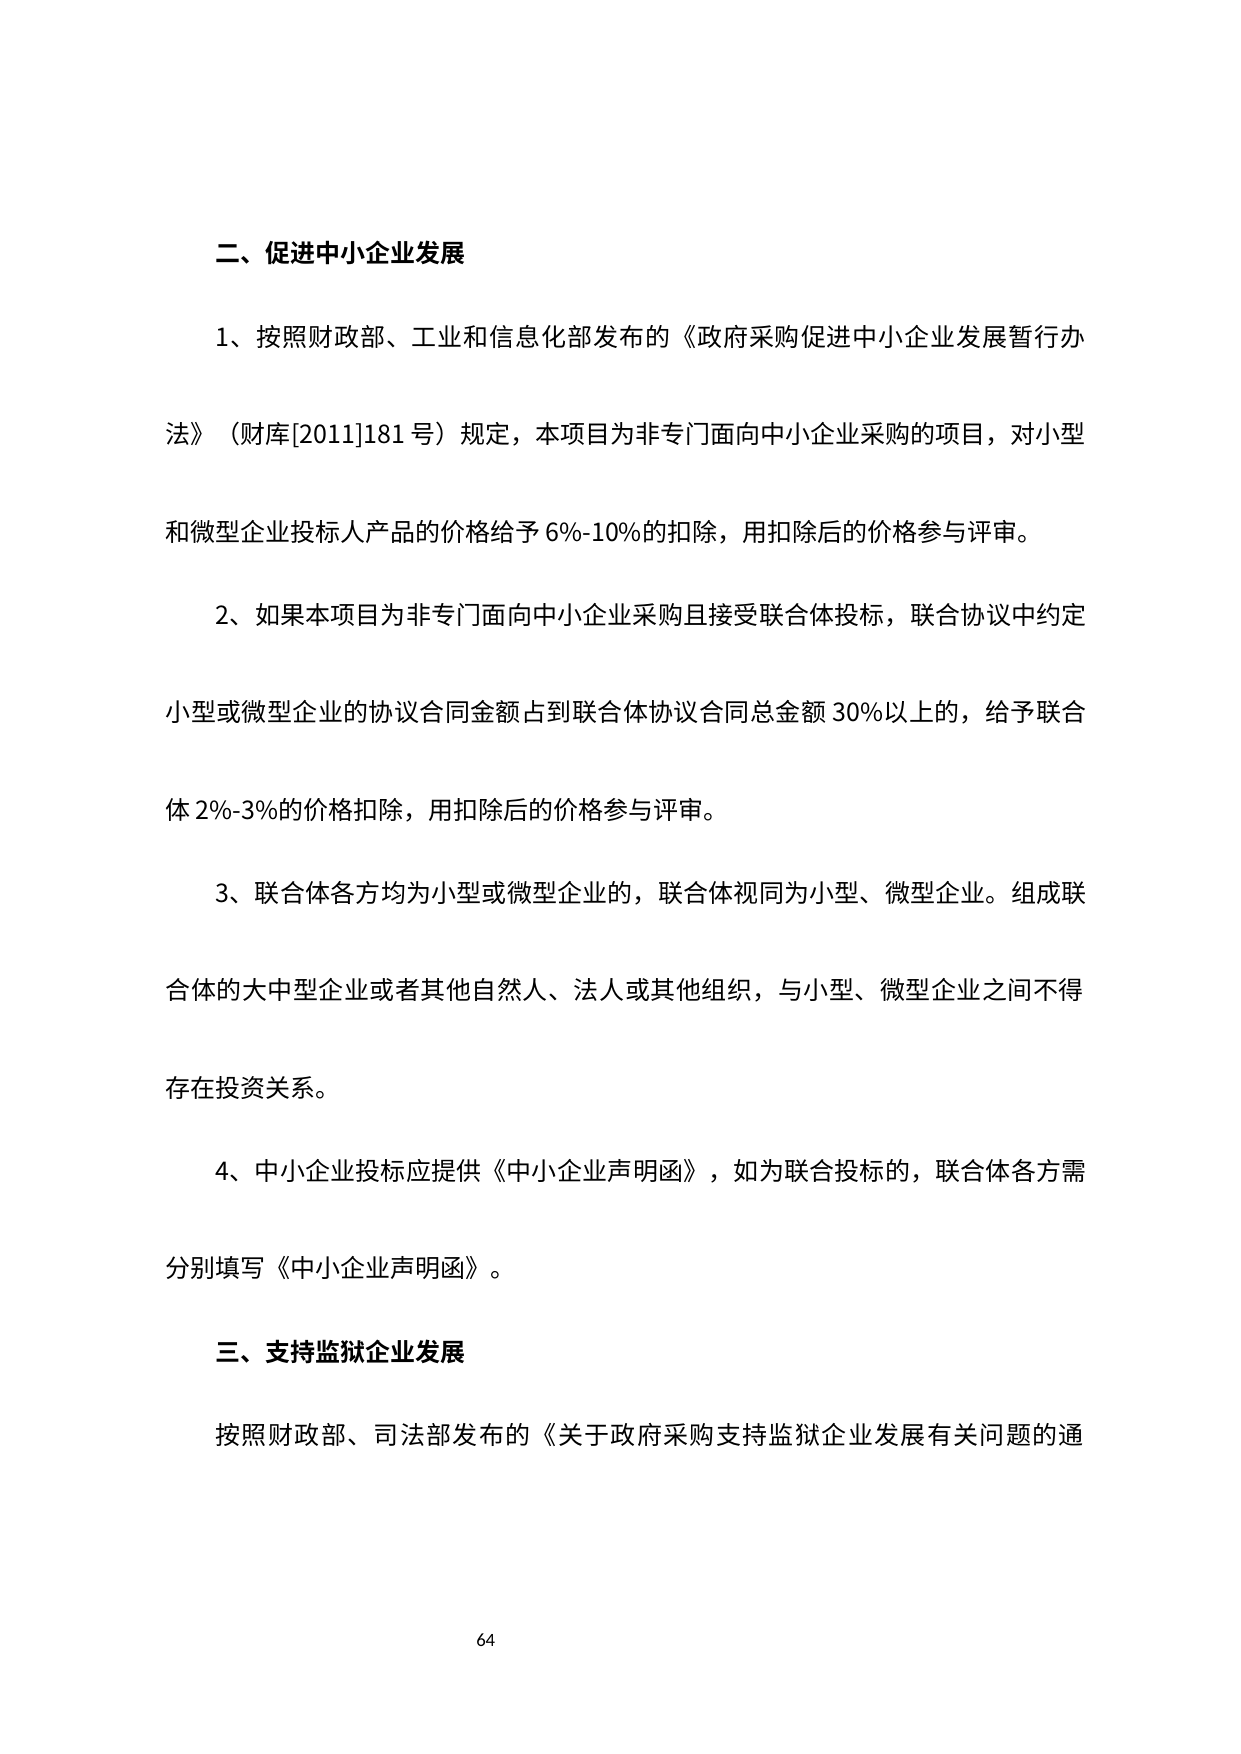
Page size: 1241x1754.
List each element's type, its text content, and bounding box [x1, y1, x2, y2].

text 3、联合体各方均为小型或微型企业的，联合体视同为小型、微型企业。组成联合体的大中型企业或者其他自然人、法人或其他组织，与小型、微型企业之间不得存在投资关系。 [165, 859, 1087, 1119]
text 1、按照财政部、工业和信息化部发布的《政府采购促进中小企业发展暂行办法》（财库[2011]181号）规定，本项目为非专门面向中小企业采购的项目，对小型和微型企业投标人产品的价格给予6%-10%的扣除，用扣除后的价格参与评审。 [165, 303, 1087, 563]
text 二、促进中小企业发展 [165, 219, 1087, 284]
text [165, 1401, 1087, 1466]
text 4、中小企业投标应提供《中小企业声明函》，如为联合投标的，联合体各方需分别填写《中小企业声明函》。 [165, 1137, 1087, 1299]
text 三、支持监狱企业发展 [165, 1318, 1087, 1383]
text 2、如果本项目为非专门面向中小企业采购且接受联合体投标，联合协议中约定小型或微型企业的协议合同金额占到联合体协议合同总金额30%以上的，给予联合体2%-3%的价格扣除，用扣除后的价格参与评审。 [165, 581, 1087, 841]
